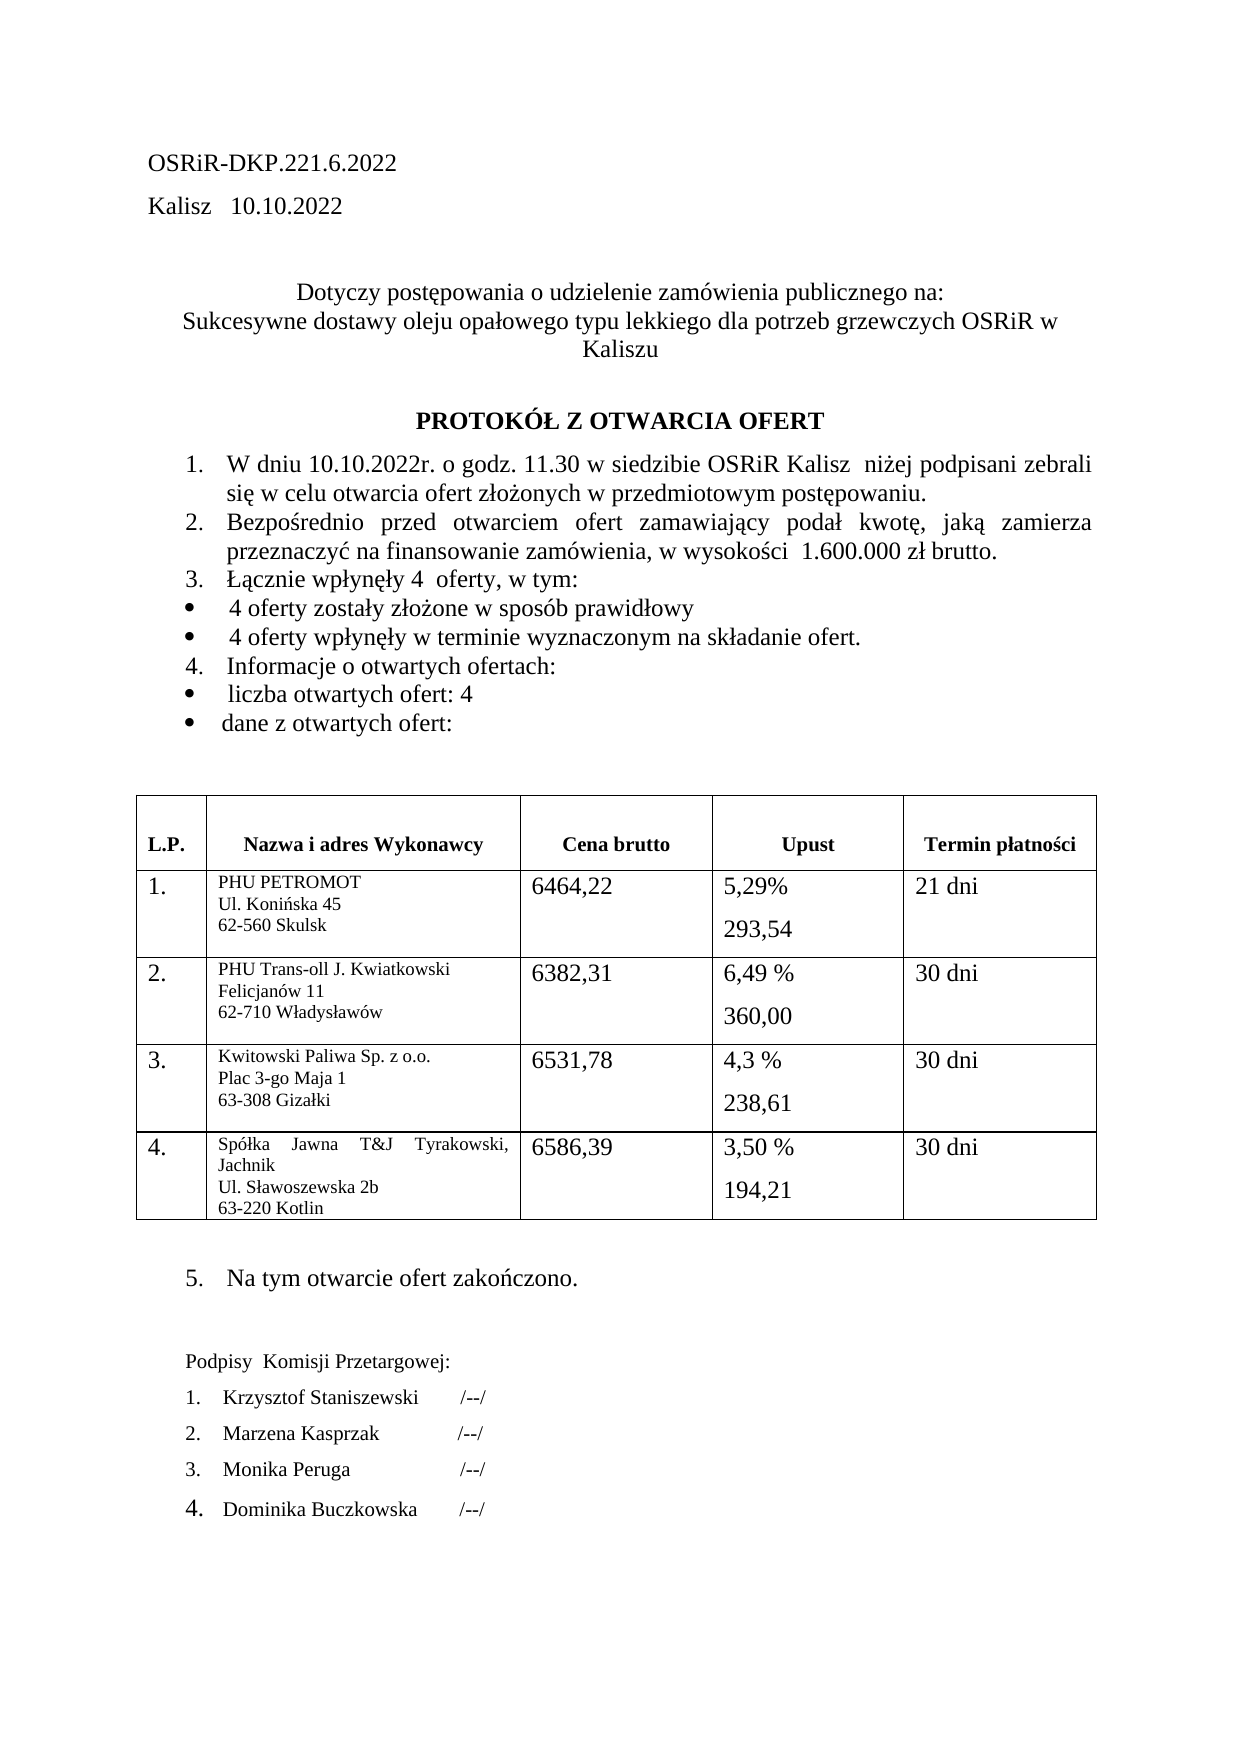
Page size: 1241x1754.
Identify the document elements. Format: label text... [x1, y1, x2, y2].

list Krzysztof Staniszewski /--/ [185, 1385, 1093, 1409]
table_header Termin płatności [904, 796, 1096, 870]
text Podpisy Komisji Przetargowej: [148, 1349, 1093, 1373]
table_cell PHU Trans-oll J. Kwiatkowski Felicjanów 11 62-710 Władysławów [207, 958, 520, 1044]
list W dniu 10.10.2022r. o godz. 11.30 w siedzibie OSRiR Kalisz niżej podpisani zebrali się w celu otwarcia ofert złożonych w przedmiotowym postępowaniu. [185, 449, 1093, 507]
table_header Nazwa i adres Wykonawcy [207, 796, 520, 870]
table_cell 30 dni [904, 1133, 1096, 1219]
table_cell 6,49 % 360,00 [713, 958, 903, 1044]
table_cell 30 dni [904, 958, 1096, 1044]
table_header Cena brutto [521, 796, 712, 870]
text Kalisz 10.10.2022 [148, 191, 1093, 219]
list 4 oferty wpłynęły w terminie wyznaczonym na składanie ofert. [185, 622, 1093, 651]
list Łącznie wpłynęły 4 oferty, w tym: [185, 564, 1093, 593]
table_cell 3. [137, 1045, 206, 1131]
table_cell 6464,22 [521, 871, 712, 957]
table_header Upust [713, 796, 903, 870]
table_cell Spółka Jawna T&J Tyrakowski, Jachnik Ul. Sławoszewska 2b 63-220 Kotlin [207, 1133, 520, 1219]
table_cell 4,3 % 238,61 [713, 1045, 903, 1131]
text Sukcesywne dostawy oleju opałowego typu lekkiego dla potrzeb grzewczych OSRiR w Kaliszu [148, 306, 1093, 363]
table_cell 6586,39 [521, 1133, 712, 1219]
list Informacje o otwartych ofertach: [185, 651, 1093, 679]
text PROTOKÓŁ Z OTWARCIA OFERT [148, 406, 1093, 435]
list 4 oferty zostały złożone w sposób prawidłowy [185, 593, 1093, 622]
list Monika Peruga /--/ [185, 1457, 1093, 1481]
list Dominika Buczkowska /--/ [185, 1493, 1093, 1522]
table_cell 30 dni [904, 1045, 1096, 1131]
table_header L.P. [137, 796, 206, 870]
table_cell 5,29% 293,54 [713, 871, 903, 957]
list Na tym otwarcie ofert zakończono. [185, 1263, 1093, 1292]
table_cell 2. [137, 958, 206, 1044]
table_cell 1. [137, 871, 206, 957]
table_cell Kwitowski Paliwa Sp. z o.o. Plac 3-go Maja 1 63-308 Gizałki [207, 1045, 520, 1131]
list Bezpośrednio przed otwarciem ofert zamawiający podał kwotę, jaką zamierza przeznaczyć na finansowanie zamówienia, w wysokości 1.600.000 zł brutto. [185, 507, 1093, 564]
table_cell 21 dni [904, 871, 1096, 957]
table_cell 6531,78 [521, 1045, 712, 1131]
table_cell 6382,31 [521, 958, 712, 1044]
table_cell 4. [137, 1133, 206, 1219]
table_cell 3,50 % 194,21 [713, 1133, 903, 1219]
list dane z otwartych ofert: [185, 708, 1093, 737]
text OSRiR-DKP.221.6.2022 [148, 148, 1093, 176]
list liczba otwartych ofert: 4 [185, 679, 1093, 708]
table_cell PHU PETROMOT Ul. Konińska 45 62-560 Skulsk [207, 871, 520, 957]
list Marzena Kasprzak /--/ [185, 1421, 1093, 1445]
text Dotyczy postępowania o udzielenie zamówienia publicznego na: [148, 277, 1093, 306]
